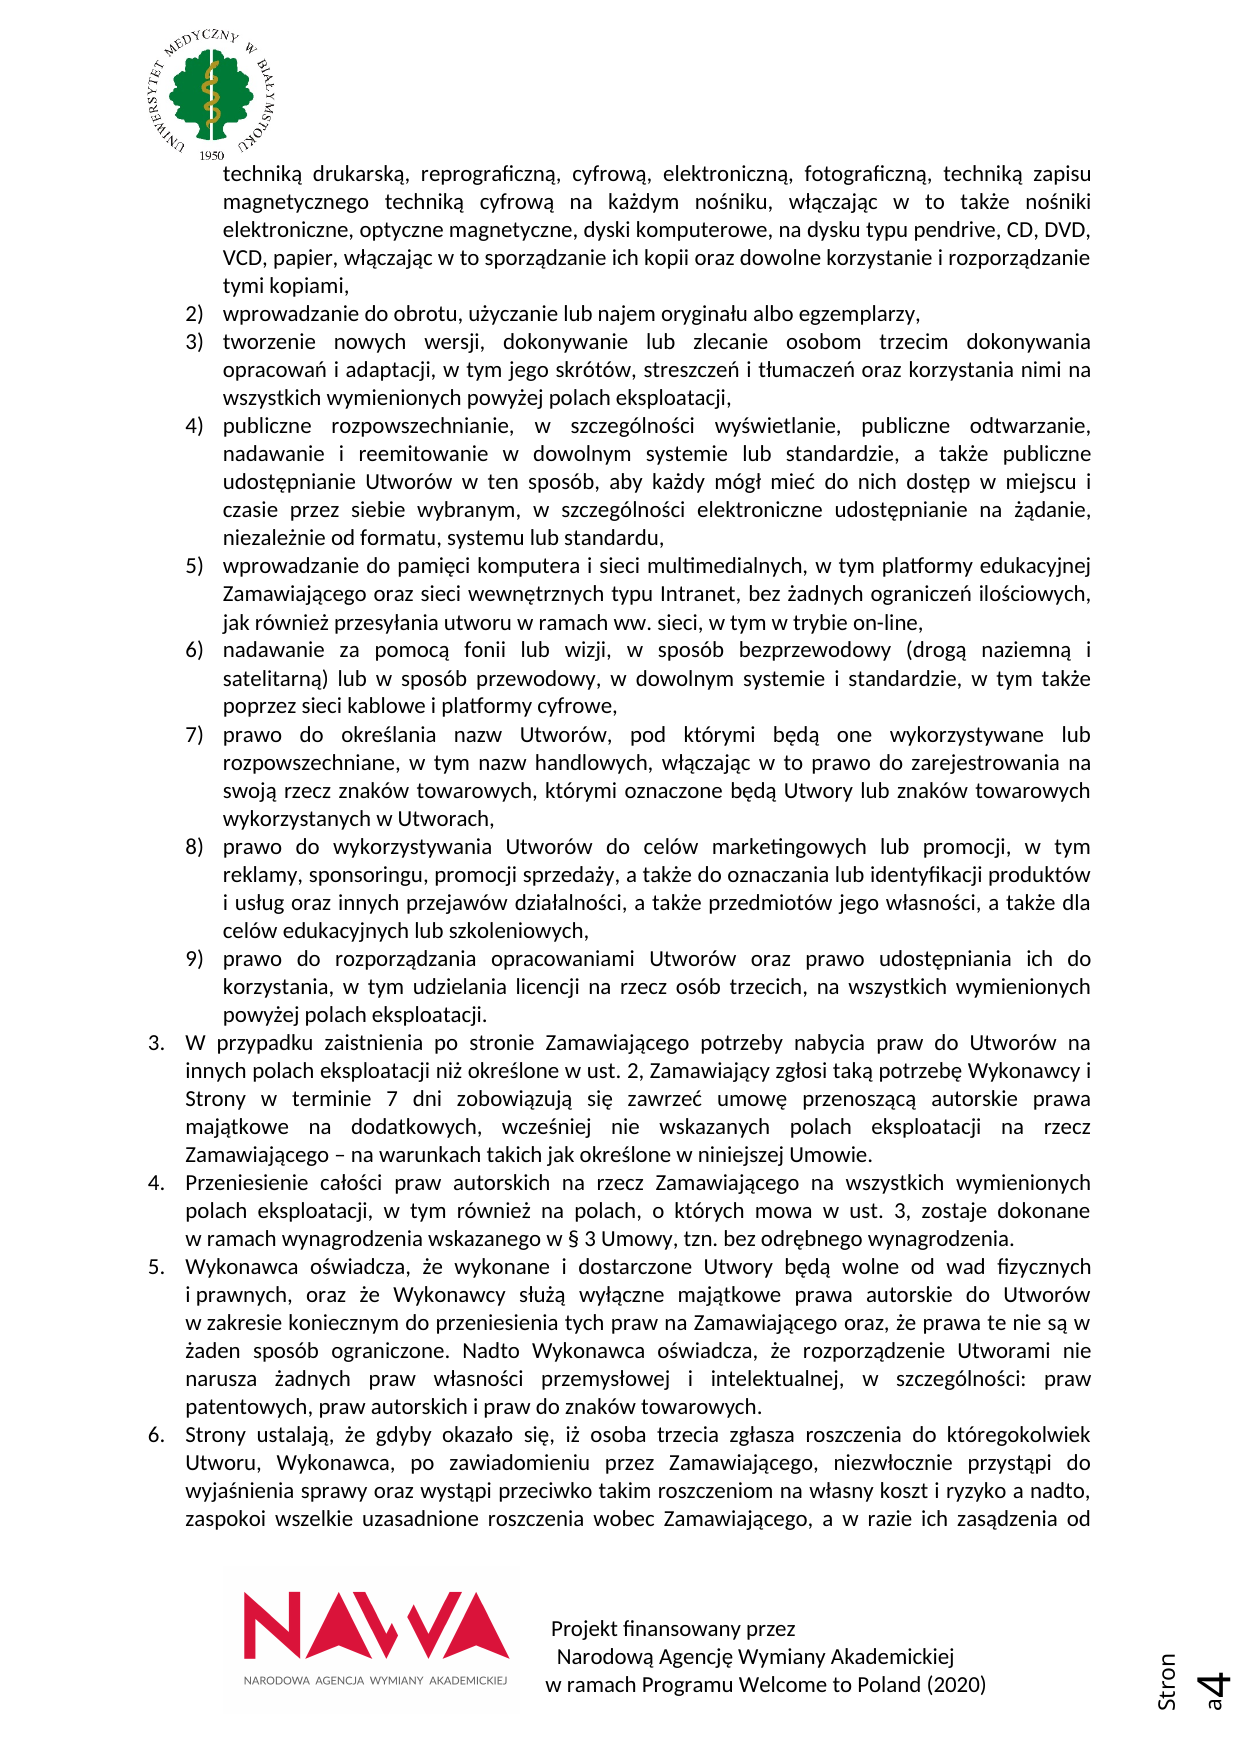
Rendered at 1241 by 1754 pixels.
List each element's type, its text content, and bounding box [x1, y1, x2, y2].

list Przeniesienie całości praw autorskich na rzecz Zamawiającego na wszystkich wymienionych polach eksploatacji, w tym również na polach, o których mowa w ust. 3, zostaje dokonane w ramach wynagrodzenia wskazanego w § 3 Umowy, tzn. bez odrębnego wynagrodzenia. [148, 1168, 1093, 1252]
picture [147, 29, 275, 160]
list prawo do wykorzystywania Utworów do celów marketingowych lub promocji, w tym reklamy, sponsoringu, promocji sprzedaży, a także do oznaczania lub identyfikacji produktów i usług oraz innych przejawów działalności, a także przedmiotów jego własności, a także dla celów edukacyjnych lub szkoleniowych, [185, 832, 1093, 944]
list prawo do określania nazw Utworów, pod którymi będą one wykorzystywane lub rozpowszechniane, w tym nazw handlowych, włączając w to prawo do zarejestrowania na swoją rzecz znaków towarowych, którymi oznaczone będą Utwory lub znaków towarowych wykorzystanych w Utworach, [185, 720, 1093, 832]
list prawo do rozporządzania opracowaniami Utworów oraz prawo udostępniania ich do korzystania, w tym udzielania licencji na rzecz osób trzecich, na wszystkich wymienionych powyżej polach eksploatacji. [185, 944, 1093, 1028]
list wprowadzanie do obrotu, użyczanie lub najem oryginału albo egzemplarzy, [185, 299, 1093, 327]
list Wykonawca oświadcza, że wykonane i dostarczone Utwory będą wolne od wad fizycznych i prawnych, oraz że Wykonawcy służą wyłączne majątkowe prawa autorskie do Utworów w zakresie koniecznym do przeniesienia tych praw na Zamawiającego oraz, że prawa te nie są w żaden sposób ograniczone. Nadto Wykonawca oświadcza, że rozporządzenie Utworami nie narusza żadnych praw własności przemysłowej i intelektualnej, w szczególności: praw patentowych, praw autorskich i praw do znaków towarowych. [148, 1252, 1093, 1420]
list tworzenie nowych wersji, dokonywanie lub zlecanie osobom trzecim dokonywania opracowań i adaptacji, w tym jego skrótów, streszczeń i tłumaczeń oraz korzystania nimi na wszystkich wymienionych powyżej polach eksploatacji, [185, 327, 1093, 411]
list publiczne rozpowszechnianie, w szczególności wyświetlanie, publiczne odtwarzanie, nadawanie i reemitowanie w dowolnym systemie lub standardzie, a także publiczne udostępnianie Utworów w ten sposób, aby każdy mógł mieć do nich dostęp w miejscu i czasie przez siebie wybranym, w szczególności elektroniczne udostępnianie na żądanie, niezależnie od formatu, systemu lub standardu, [185, 411, 1093, 552]
list W przypadku zaistnienia po stronie Zamawiającego potrzeby nabycia praw do Utworów na innych polach eksploatacji niż określone w ust. 2, Zamawiający zgłosi taką potrzebę Wykonawcy i Strony w terminie 7 dni zobowiązują się zawrzeć umowę przenoszącą autorskie prawa majątkowe na dodatkowych, wcześniej nie wskazanych polach eksploatacji na rzecz Zamawiającego – na warunkach takich jak określone w niniejszej Umowie. [148, 1028, 1093, 1168]
list wprowadzanie do pamięci komputera i sieci multimedialnych, w tym platformy edukacyjnej Zamawiającego oraz sieci wewnętrznych typu Intranet, bez żadnych ograniczeń ilościowych, jak również przesyłania utworu w ramach ww. sieci, w tym w trybie on-line, [185, 552, 1093, 636]
picture [222, 1566, 520, 1714]
list nadawanie za pomocą fonii lub wizji, w sposób bezprzewodowy (drogą naziemną i satelitarną) lub w sposób przewodowy, w dowolnym systemie i standardzie, w tym także poprzez sieci kablowe i platformy cyfrowe, [185, 636, 1093, 720]
